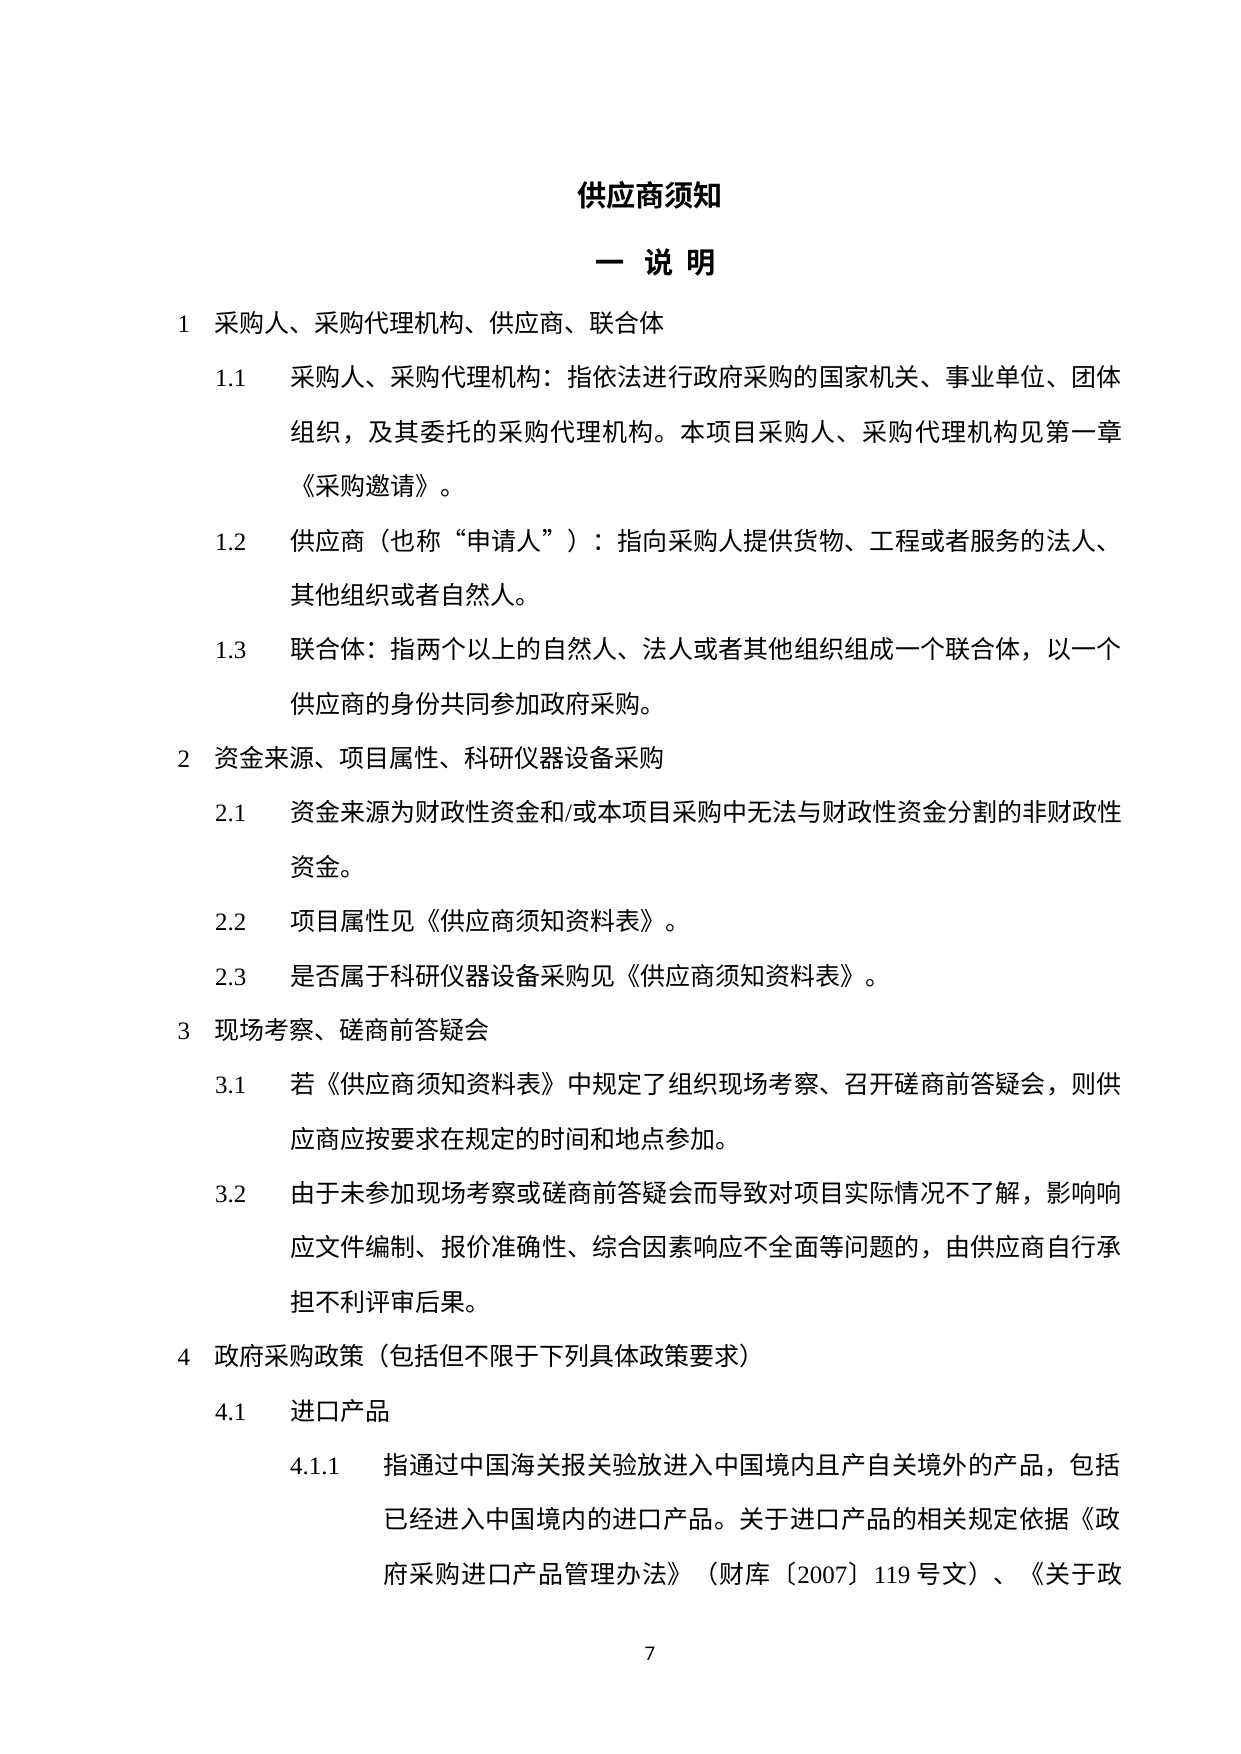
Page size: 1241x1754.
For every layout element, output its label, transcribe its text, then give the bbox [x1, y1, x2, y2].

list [290, 1445, 1122, 1590]
list 进口产品 [215, 1391, 1122, 1427]
list 资金来源为财政性资金和/或本项目采购中无法与财政性资金分割的非财政性资金。 [215, 793, 1122, 883]
list 采购人、采购代理机构：指依法进行政府采购的国家机关、事业单位、团体组织，及其委托的采购代理机构。本项目采购人、采购代理机构见第一章《采购邀请》。 [215, 358, 1122, 503]
list 政府采购政策（包括但不限于下列具体政策要求） [177, 1337, 1122, 1373]
list 采购人、采购代理机构、供应商、联合体 [177, 303, 1122, 340]
list 项目属性见《供应商须知资料表》。 [215, 902, 1122, 938]
list 供应商（也称“申请人”）：指向采购人提供货物、工程或者服务的法人、其他组织或者自然人。 [215, 521, 1122, 612]
list 若《供应商须知资料表》中规定了组织现场考察、召开磋商前答疑会，则供应商应按要求在规定的时间和地点参加。 [215, 1065, 1122, 1155]
list 是否属于科研仪器设备采购见《供应商须知资料表》。 [215, 956, 1122, 992]
subtitle 一 说 明 [177, 240, 1122, 282]
list 资金来源、项目属性、科研仪器设备采购 [177, 738, 1122, 775]
text 供应商须知 [177, 173, 1122, 215]
list 现场考察、磋商前答疑会 [177, 1010, 1122, 1047]
list 联合体：指两个以上的自然人、法人或者其他组织组成一个联合体，以一个供应商的身份共同参加政府采购。 [215, 630, 1122, 720]
list 由于未参加现场考察或磋商前答疑会而导致对项目实际情况不了解，影响响应文件编制、报价准确性、综合因素响应不全面等问题的，由供应商自行承担不利评审后果。 [215, 1173, 1122, 1318]
